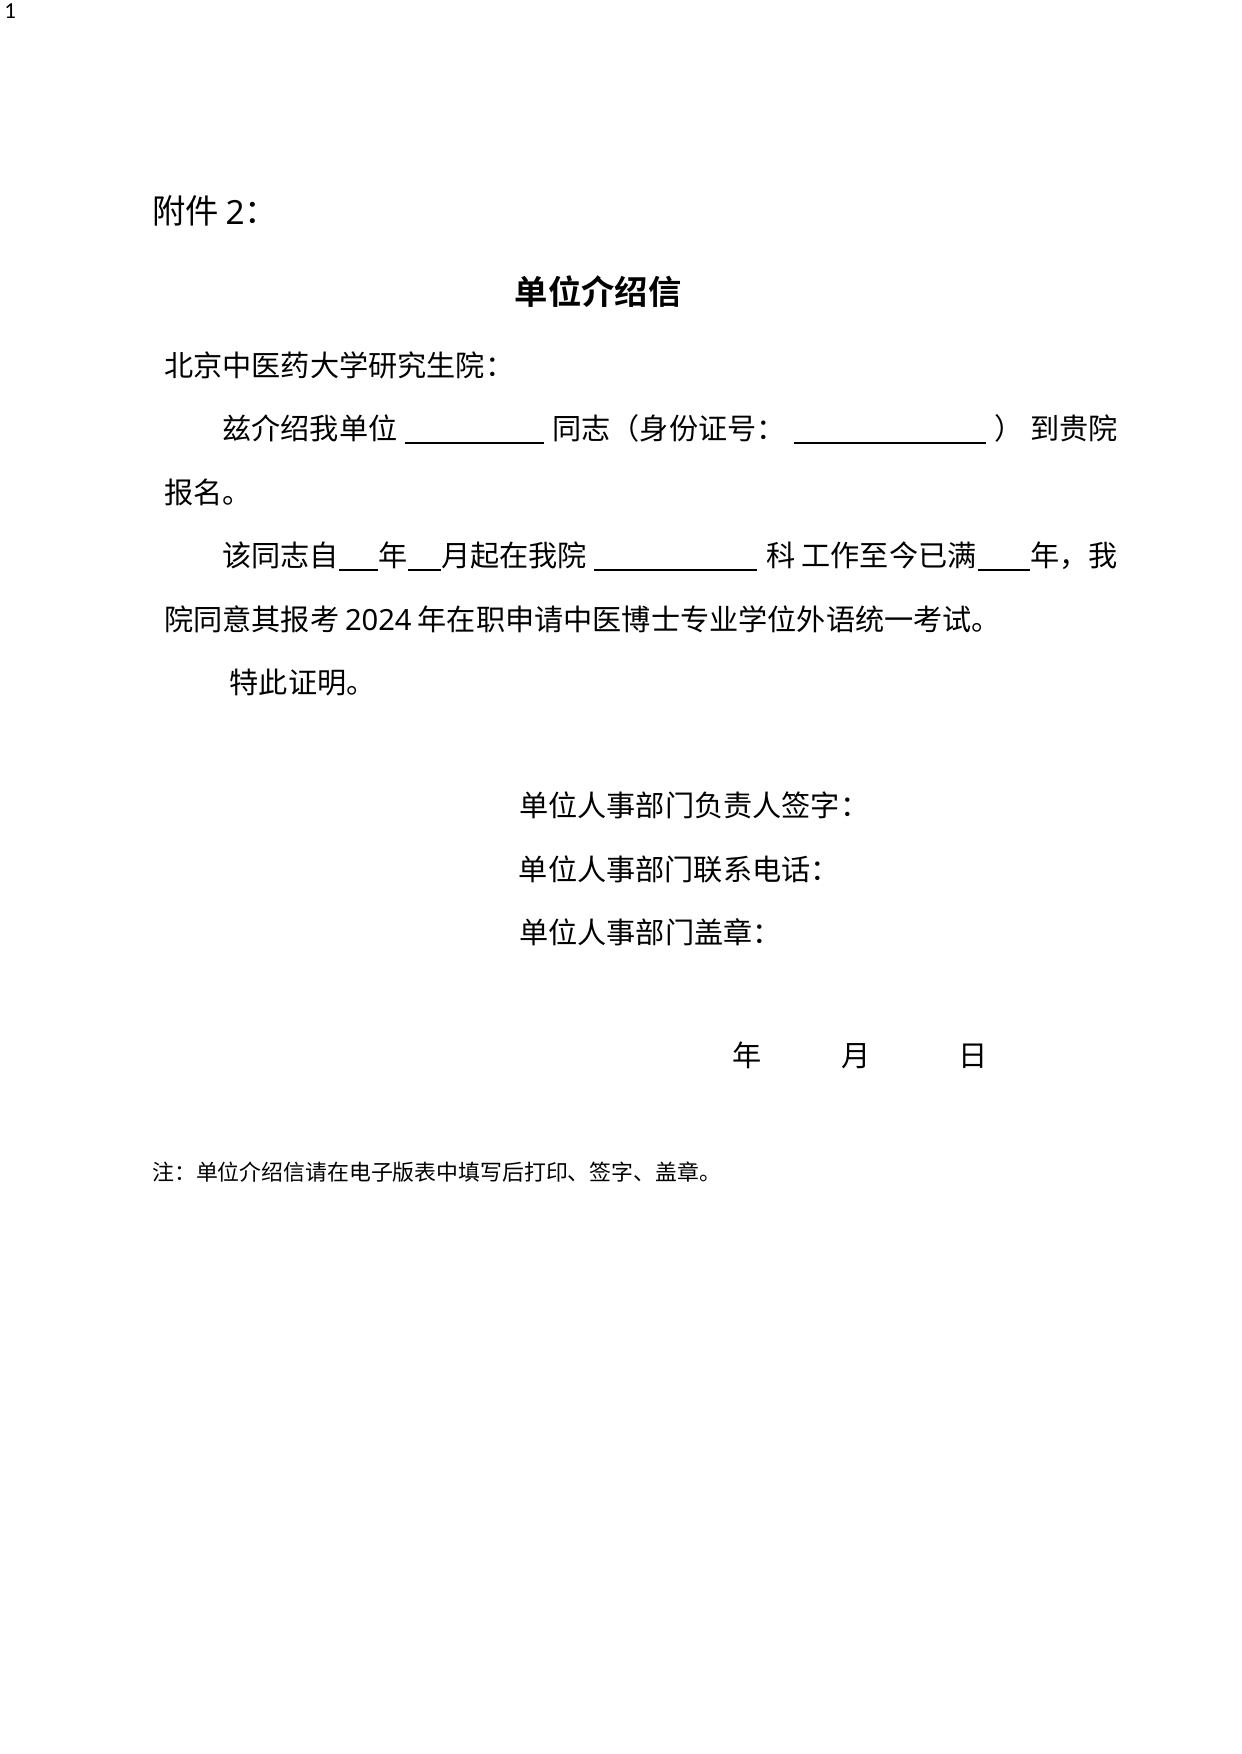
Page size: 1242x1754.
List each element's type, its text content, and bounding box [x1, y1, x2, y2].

text 年 月 日 [733, 1032, 1123, 1075]
text 北京中医药大学研究生院： [164, 342, 1123, 385]
text 附件2： [152, 154, 1123, 245]
text 单位人事部门负责人签字： 单位人事部门联系电话： [519, 783, 880, 888]
text 兹介绍我单位 同志（身份证号： ） 到贵院报名。 [164, 406, 1118, 512]
text 单位人事部门盖章： [519, 909, 880, 952]
text 该同志自 年 月起在我院 科 工作至今已满 年，我院同意其报考2024年在职申请中医博士专业学位外语统一考试。 [164, 533, 1118, 638]
text 注：单位介绍信请在电子版表中填写后打印、签字、盖章。 [152, 1155, 1123, 1187]
text 单位介绍信 [447, 266, 1123, 317]
text 特此证明。 [229, 660, 1123, 702]
